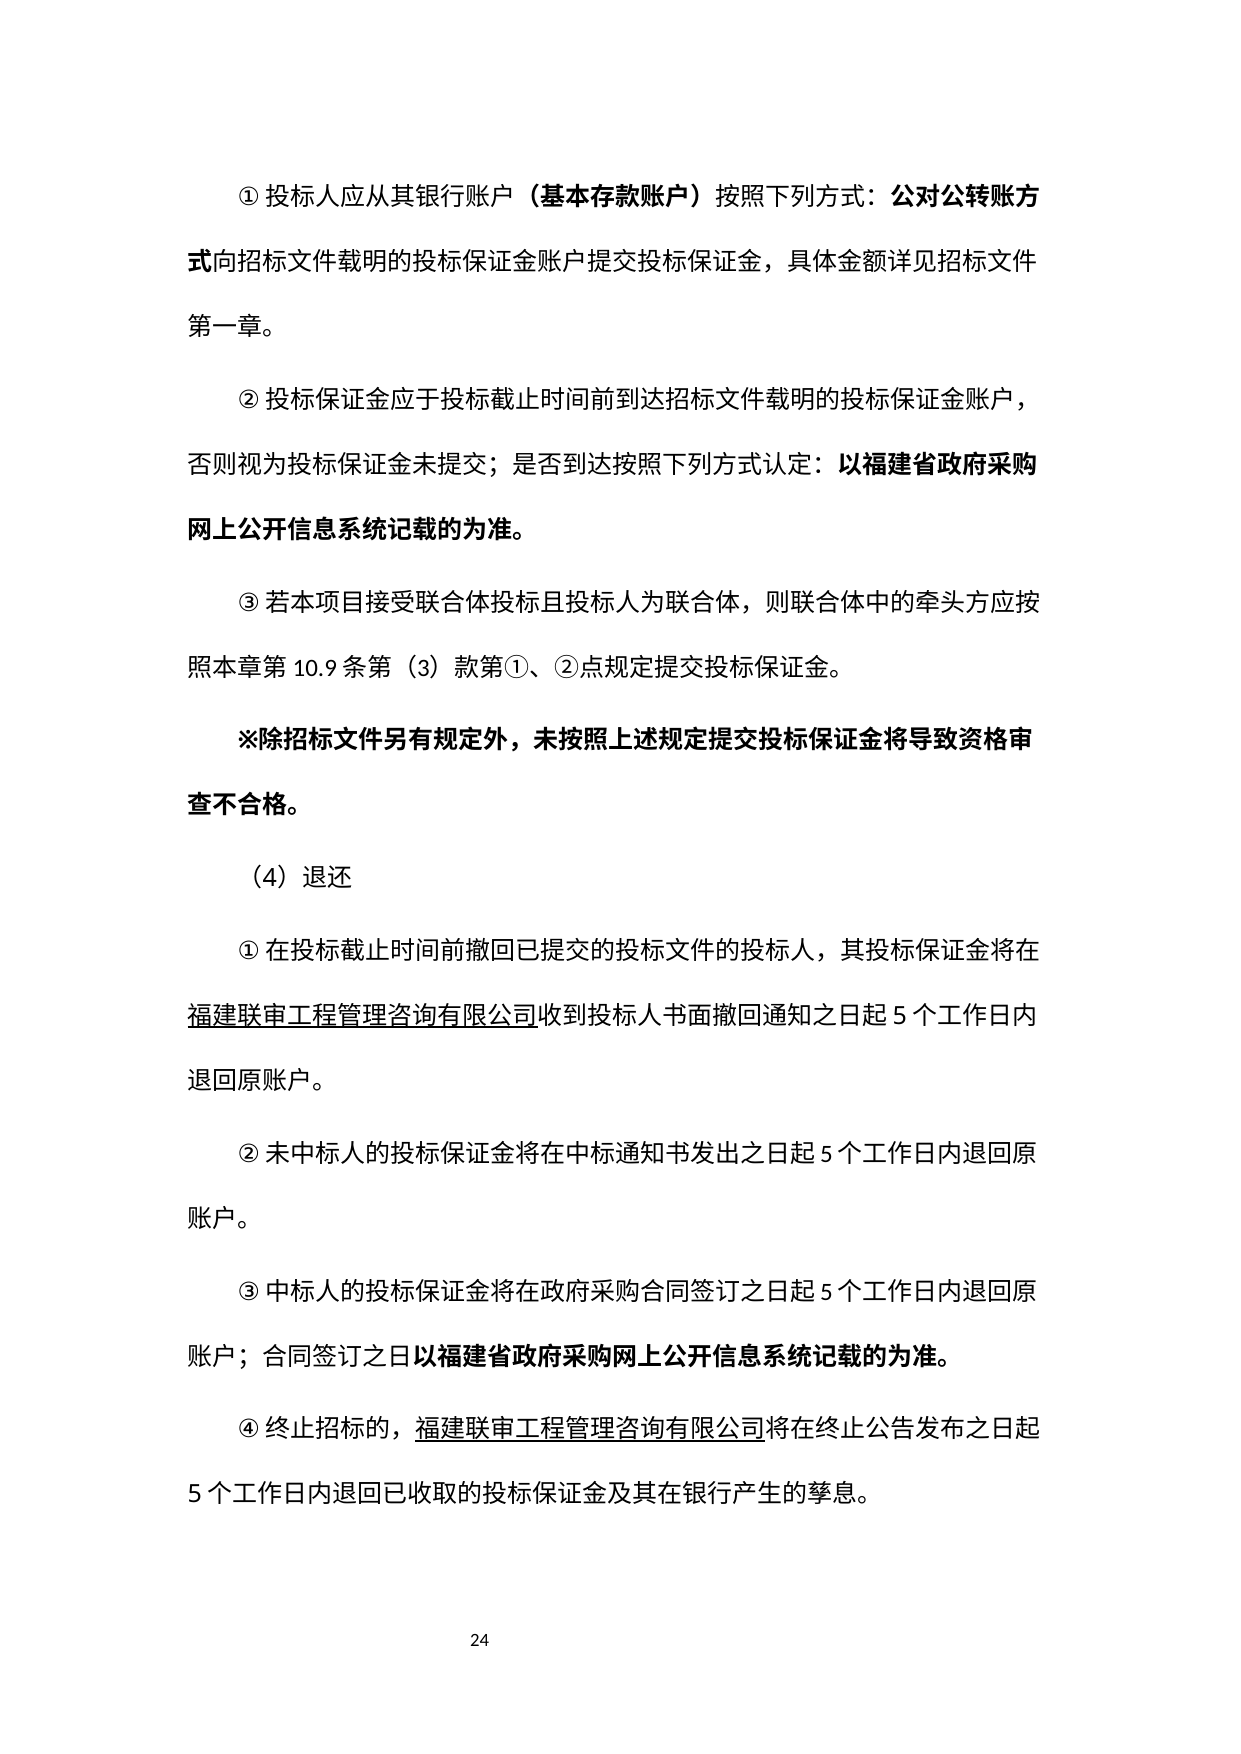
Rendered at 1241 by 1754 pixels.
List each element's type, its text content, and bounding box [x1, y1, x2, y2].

text ③中标人的投标保证金将在政府采购合同签订之日起5个工作日内退回原账户；合同签订之日以福建省政府采购网上公开信息系统记载的为准。 [187, 1257, 1053, 1387]
text ②投标保证金应于投标截止时间前到达招标文件载明的投标保证金账户，否则视为投标保证金未提交；是否到达按照下列方式认定：以福建省政府采购网上公开信息系统记载的为准。 [187, 365, 1053, 560]
text （4）退还 [187, 843, 1053, 908]
text ③若本项目接受联合体投标且投标人为联合体，则联合体中的牵头方应按照本章第10.9条第（3）款第①、②点规定提交投标保证金。 [187, 568, 1053, 698]
text ①在投标截止时间前撤回已提交的投标文件的投标人，其投标保证金将在福建联审工程管理咨询有限公司收到投标人书面撤回通知之日起5个工作日内退回原账户。 [187, 916, 1053, 1111]
text ②未中标人的投标保证金将在中标通知书发出之日起5个工作日内退回原账户。 [187, 1119, 1053, 1249]
text ④终止招标的，福建联审工程管理咨询有限公司将在终止公告发布之日起5个工作日内退回已收取的投标保证金及其在银行产生的孳息。 [187, 1394, 1053, 1524]
text ※除招标文件另有规定外，未按照上述规定提交投标保证金将导致资格审查不合格。 [187, 705, 1053, 835]
text ①投标人应从其银行账户（基本存款账户）按照下列方式：公对公转账方式向招标文件载明的投标保证金账户提交投标保证金，具体金额详见招标文件第一章。 [187, 162, 1053, 357]
